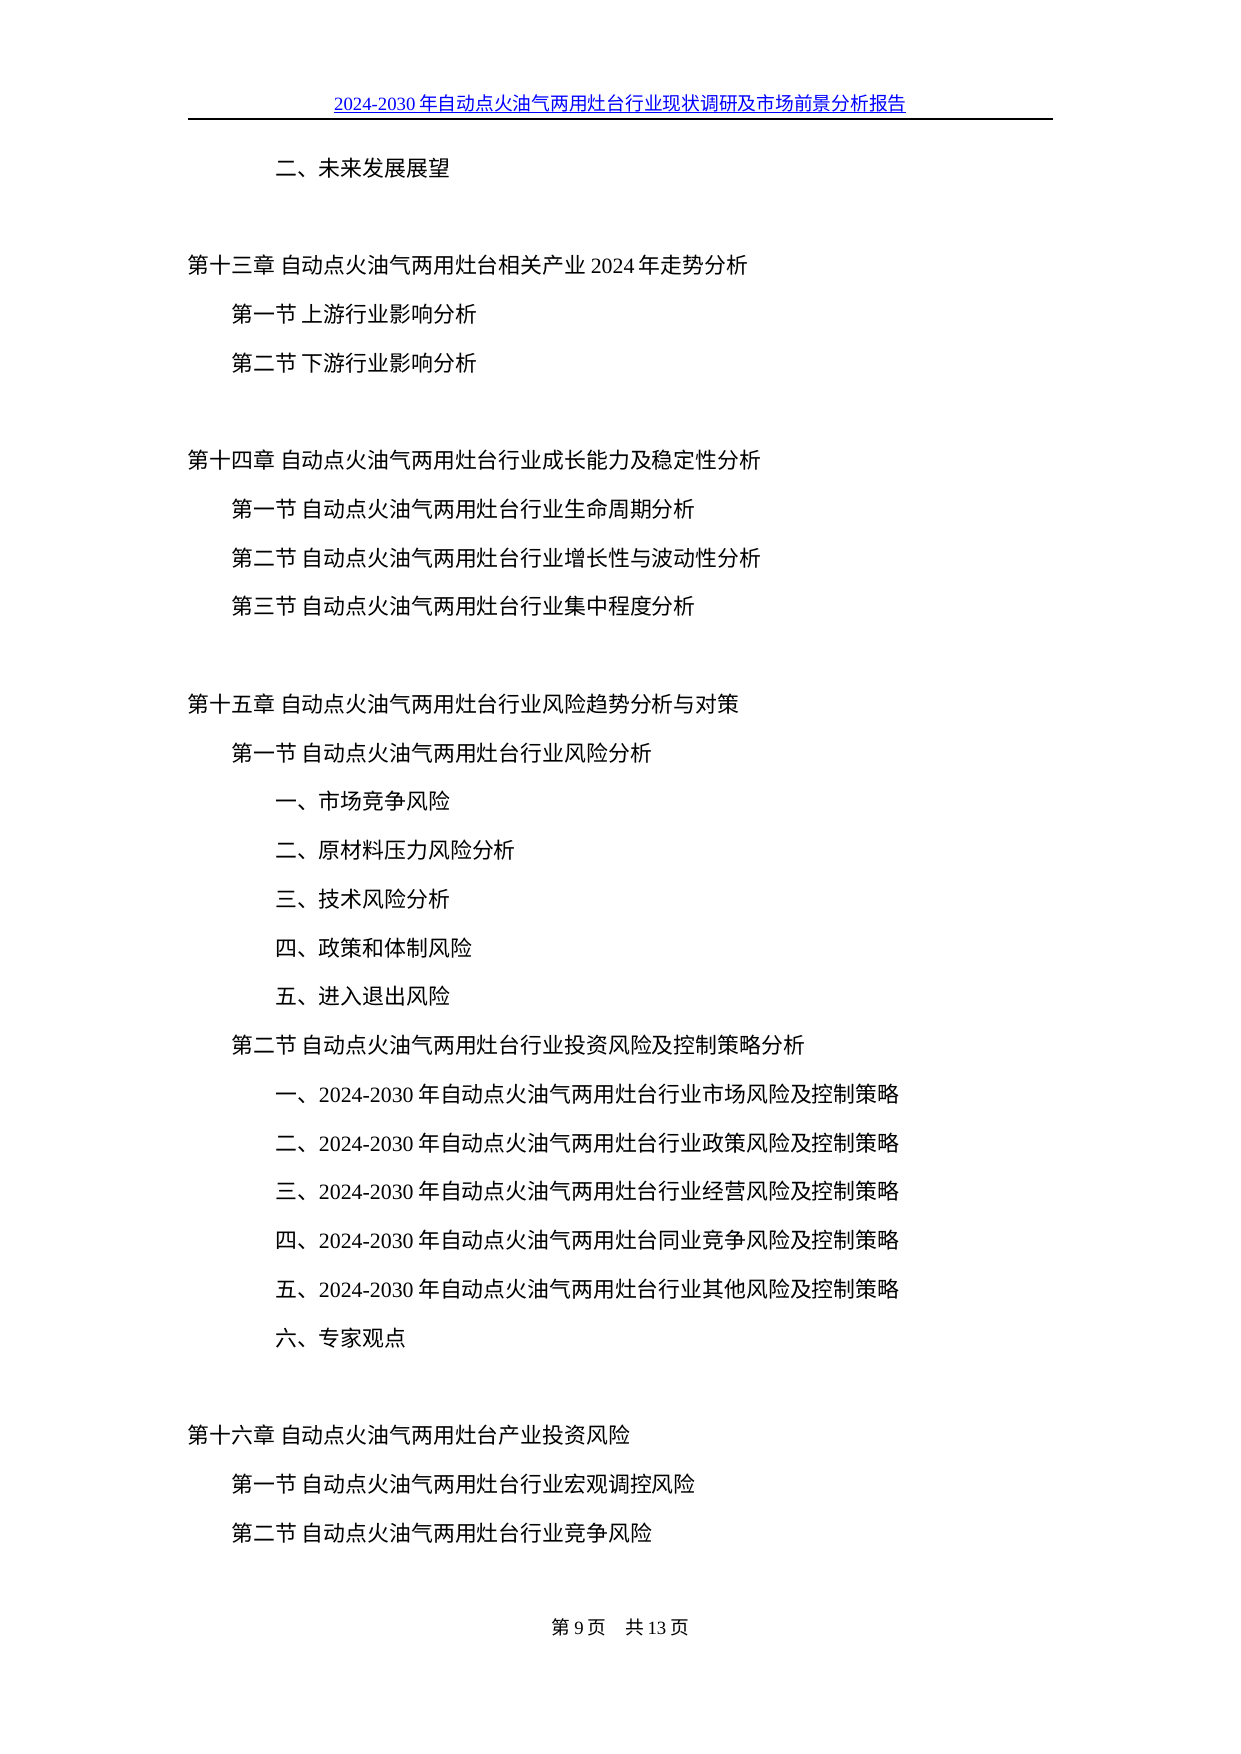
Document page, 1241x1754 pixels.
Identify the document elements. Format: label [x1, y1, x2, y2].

text [187, 150, 1053, 1548]
